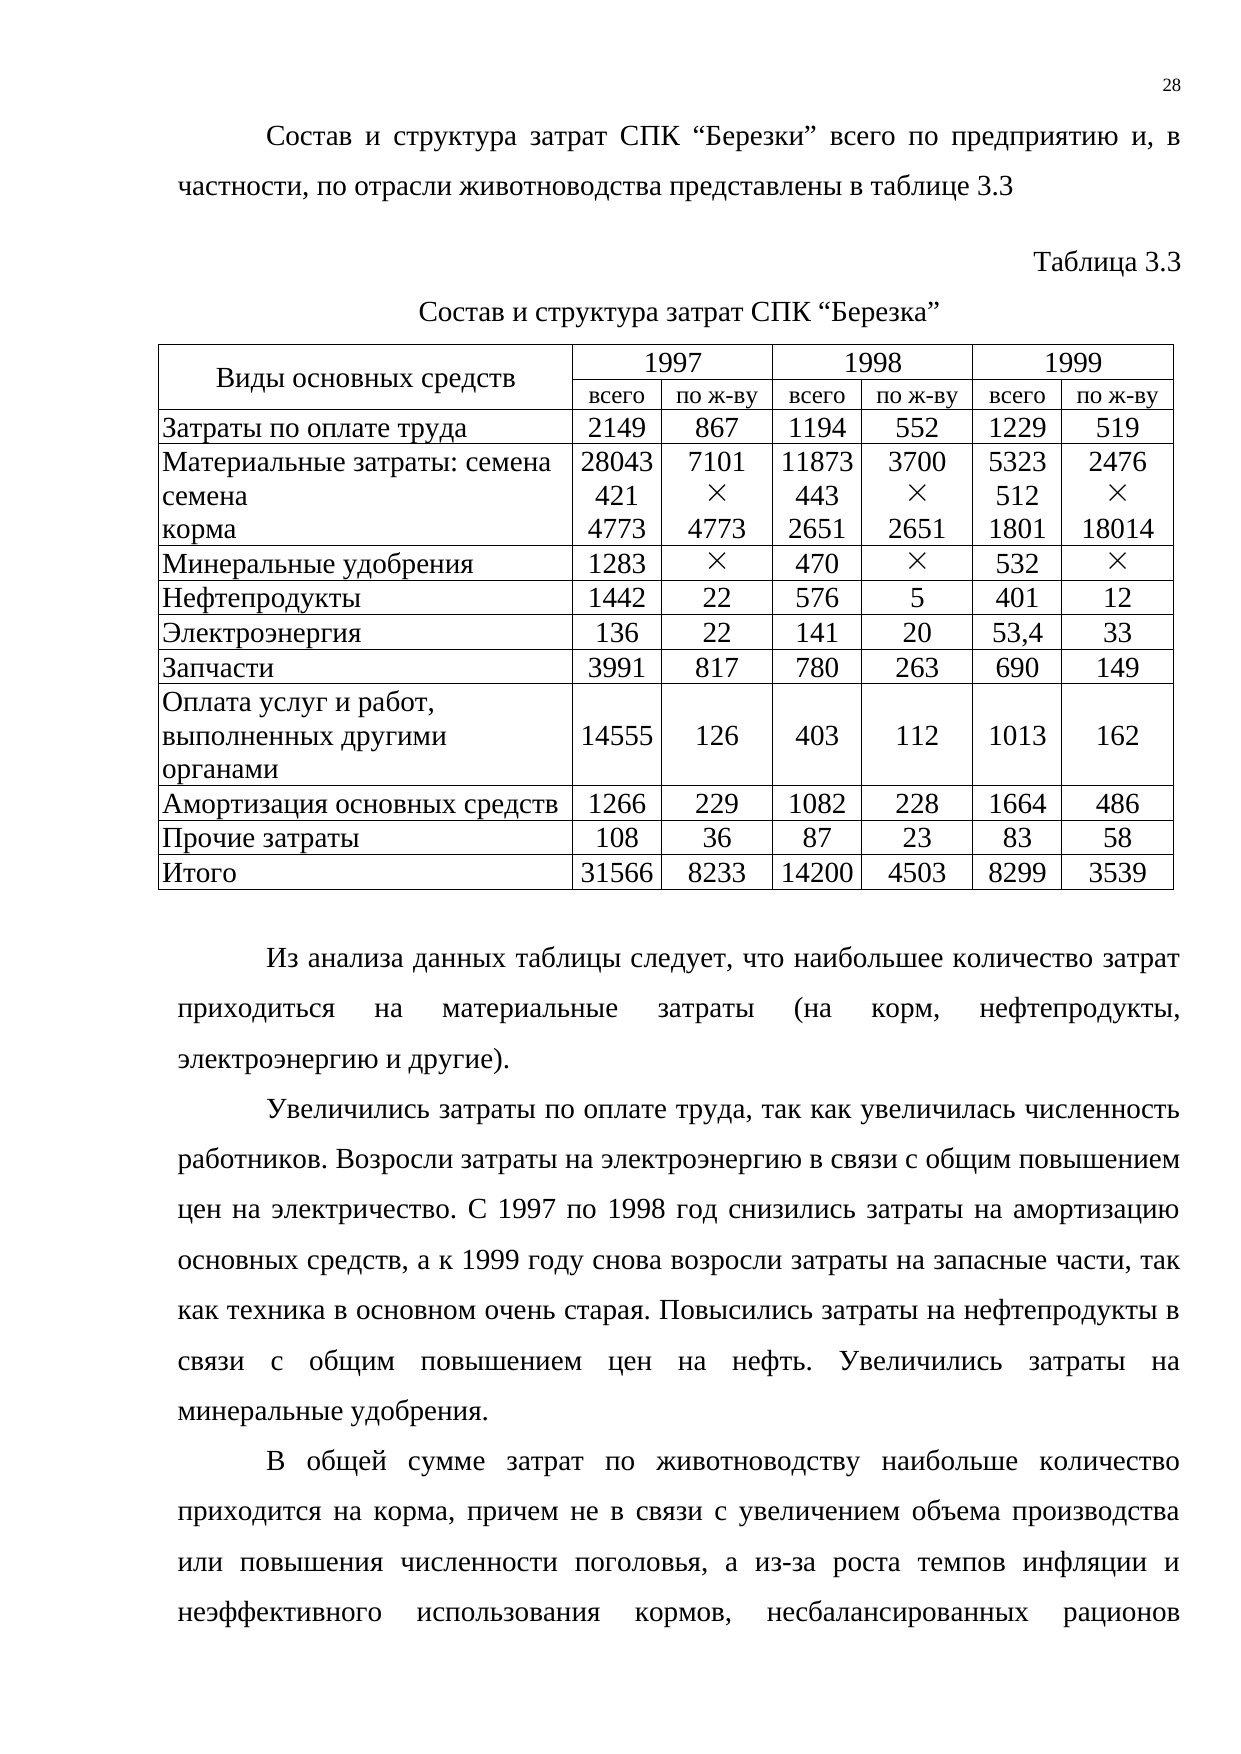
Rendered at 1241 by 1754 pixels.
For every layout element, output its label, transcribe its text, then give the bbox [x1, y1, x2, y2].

table_cell 7101 [662, 444, 772, 478]
text Состав и структура затрат СПК “Березка” [177, 294, 1181, 328]
table_cell [662, 546, 772, 579]
table_cell 470 [773, 546, 861, 579]
table_cell 228 [862, 786, 972, 819]
table_cell 519 [1062, 410, 1173, 443]
table_cell по ж-ву [862, 380, 972, 409]
table_cell Амортизация основных средств [159, 786, 572, 819]
table_cell Оплата услуг и работ, выполненных другими органами [159, 684, 572, 785]
table_cell Запчасти [159, 650, 572, 683]
table_header 1999 [973, 345, 1173, 379]
table_cell 136 [573, 615, 661, 649]
table_cell 58 [1062, 821, 1173, 854]
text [177, 1443, 1181, 1628]
table_cell 512 [973, 478, 1061, 511]
table_header Виды основных средств [159, 345, 572, 409]
text Состав и структура затрат СПК “Березки” всего по предприятию и, в частности, по отрасли животноводства представлены в таблице 3.3 [177, 118, 1181, 202]
table_cell 780 [773, 650, 861, 683]
table_cell 1664 [973, 786, 1061, 819]
table_cell [1062, 478, 1173, 511]
text Увеличились затраты по оплате труда, так как увеличилась численность работников. Возросли затраты на электроэнергию в связи с общим повышением цен на электричество. С 1997 по 1998 год снизились затраты на амортизацию основных средств, а к 1999 году снова возросли затраты на запасные части, так как техника в основном очень старая. Повысились затраты на нефтепродукты в связи с общим повышением цен на нефть. Увеличились затраты на минеральные удобрения. [177, 1091, 1181, 1426]
table_cell 3700 [862, 444, 972, 478]
table_cell 33 [1062, 615, 1173, 649]
table_cell Итого [159, 855, 572, 889]
table_cell 690 [973, 650, 1061, 683]
table_cell 22 [662, 615, 772, 649]
table_cell 14200 [773, 855, 861, 889]
table_cell [1062, 546, 1173, 579]
table_cell 532 [973, 546, 1061, 579]
table_cell 20 [862, 615, 972, 649]
table_cell семена [159, 478, 572, 511]
table_cell 23 [862, 821, 972, 854]
table_cell 162 [1062, 684, 1173, 785]
table_header 1998 [773, 345, 972, 379]
table_cell 2651 [773, 511, 861, 545]
table_cell всего [973, 380, 1061, 409]
table_cell 3539 [1062, 855, 1173, 889]
table_cell 1801 [973, 511, 1061, 545]
table_cell 263 [862, 650, 972, 683]
table_cell 1194 [773, 410, 861, 443]
table_cell 87 [773, 821, 861, 854]
table_cell 36 [662, 821, 772, 854]
table_cell 126 [662, 684, 772, 785]
table_cell 2476 [1062, 444, 1173, 478]
table_cell всего [773, 380, 861, 409]
table_cell 1082 [773, 786, 861, 819]
table_cell 4773 [662, 511, 772, 545]
table_cell 4503 [862, 855, 972, 889]
table_cell 1266 [573, 786, 661, 819]
table_cell 403 [773, 684, 861, 785]
table_cell 1229 [973, 410, 1061, 443]
table_cell 108 [573, 821, 661, 854]
table_cell 8233 [662, 855, 772, 889]
table_cell 867 [662, 410, 772, 443]
table_cell 12 [1062, 581, 1173, 614]
table_cell 28043 [573, 444, 661, 478]
table_cell 576 [773, 581, 861, 614]
table_cell 443 [773, 478, 861, 511]
table_cell 83 [973, 821, 1061, 854]
table_cell 4773 [573, 511, 661, 545]
table_header 1997 [573, 345, 772, 379]
table_cell 149 [1062, 650, 1173, 683]
table_cell 421 [573, 478, 661, 511]
table_cell 112 [862, 684, 972, 785]
table_cell Прочие затраты [159, 821, 572, 854]
text Из анализа данных таблицы следует, что наибольшее количество затрат приходиться на материальные затраты (на корм, нефтепродукты, электроэнергию и другие). [177, 940, 1181, 1074]
table_cell 53,4 [973, 615, 1061, 649]
table_cell 2149 [573, 410, 661, 443]
table_cell 11873 [773, 444, 861, 478]
table_cell Материальные затраты: семена [159, 444, 572, 478]
table_cell 5323 [973, 444, 1061, 478]
table_cell по ж-ву [1062, 380, 1173, 409]
table_cell [862, 478, 972, 511]
table_cell 5 [862, 581, 972, 614]
table_cell 1013 [973, 684, 1061, 785]
table_cell Электроэнергия [159, 615, 572, 649]
table_cell Нефтепродукты [159, 581, 572, 614]
table_cell 486 [1062, 786, 1173, 819]
table_cell Минеральные удобрения [159, 546, 572, 579]
table_cell 2651 [862, 511, 972, 545]
table_cell [862, 546, 972, 579]
table_cell по ж-ву [662, 380, 772, 409]
table_cell 401 [973, 581, 1061, 614]
table_cell 817 [662, 650, 772, 683]
table_cell 8299 [973, 855, 1061, 889]
table_cell 22 [662, 581, 772, 614]
text Таблица 3.3 [177, 244, 1181, 277]
table_cell [662, 478, 772, 511]
table_cell 1442 [573, 581, 661, 614]
table_cell всего [573, 380, 661, 409]
table_cell 3991 [573, 650, 661, 683]
table_cell 552 [862, 410, 972, 443]
table_cell Затраты по оплате труда [159, 410, 572, 443]
table_cell 141 [773, 615, 861, 649]
table_cell 31566 [573, 855, 661, 889]
table_cell 1283 [573, 546, 661, 579]
table_cell 229 [662, 786, 772, 819]
table_cell корма [159, 511, 572, 545]
table_cell 18014 [1062, 511, 1173, 545]
table_cell 14555 [573, 684, 661, 785]
